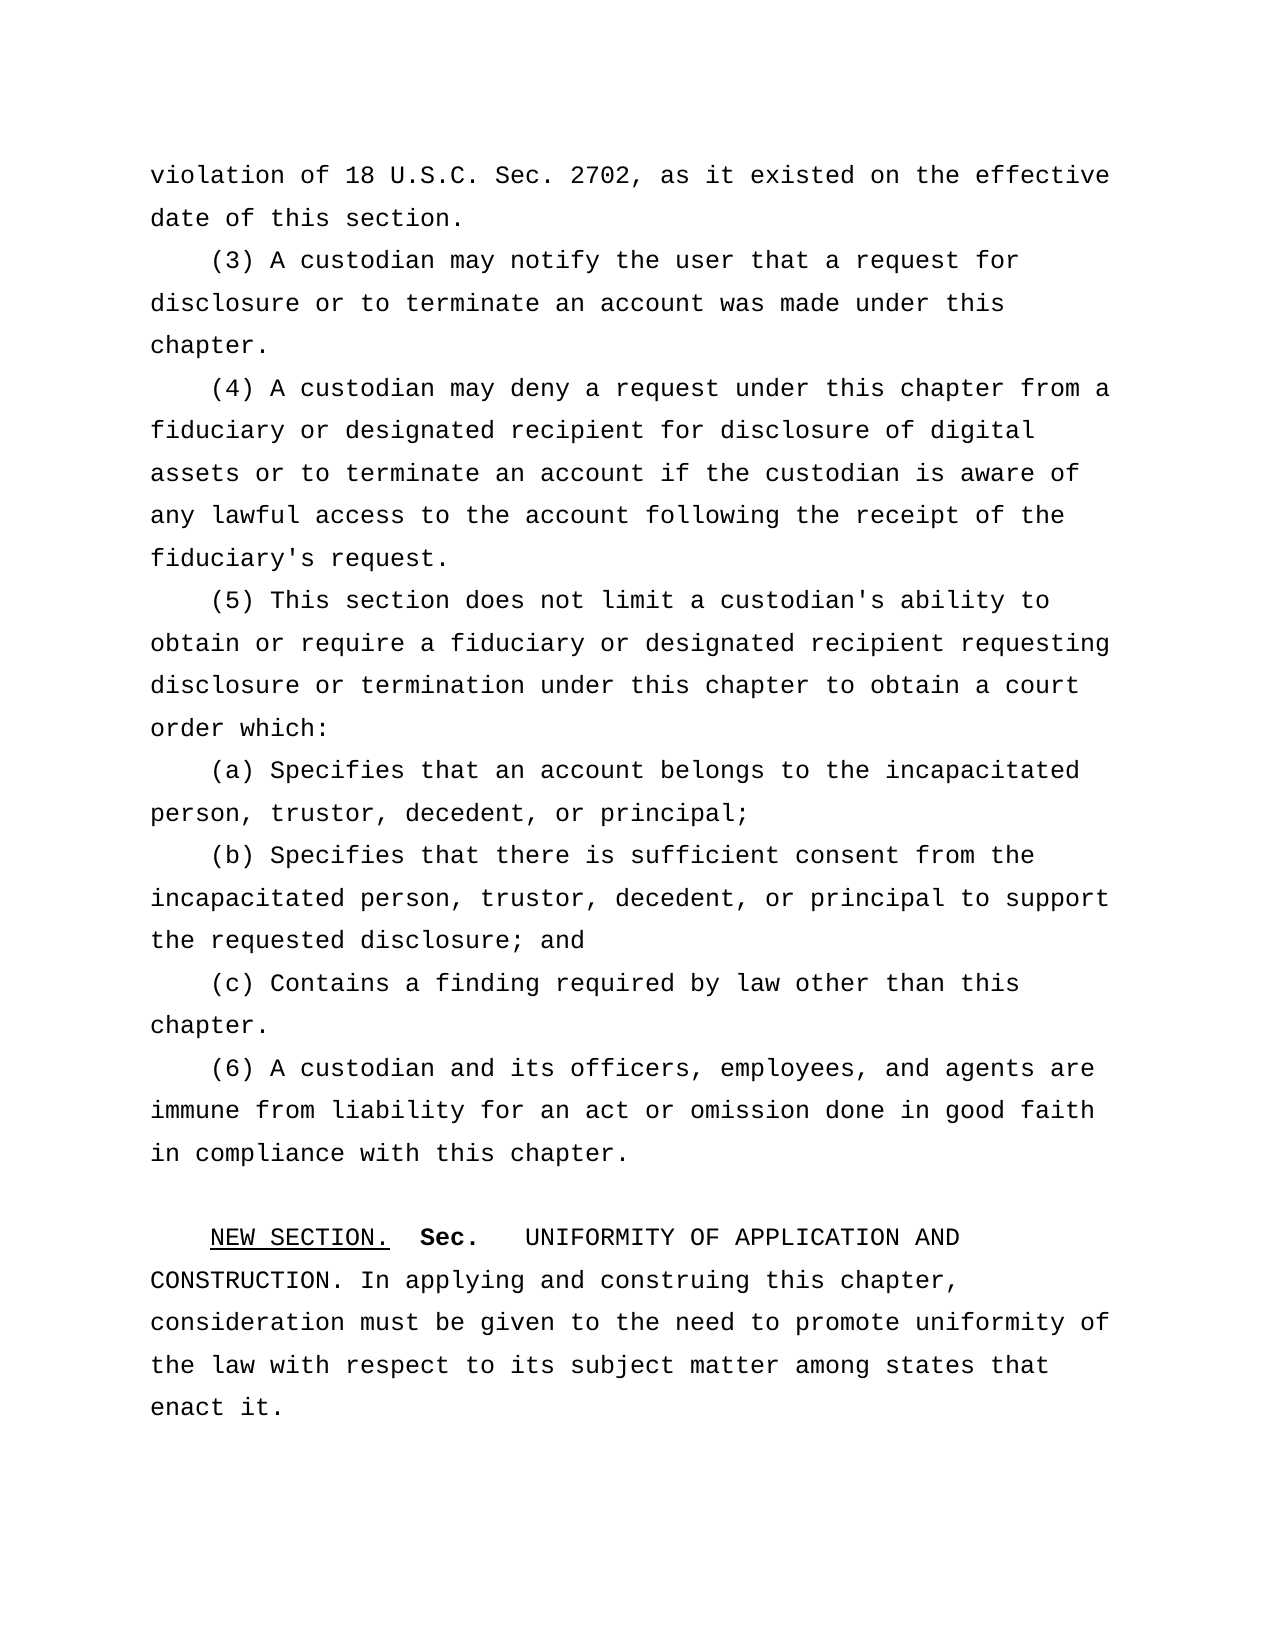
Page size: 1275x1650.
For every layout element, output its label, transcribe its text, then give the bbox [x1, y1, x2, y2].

text (5) This section does not limit a custodian's ability to obtain or require a fiduciary or designated recipient requesting disclosure or termination under this chapter to obtain a court order which: [150, 575, 1125, 745]
text (b) Specifies that there is sufficient consent from the incapacitated person, trustor, decedent, or principal to support the requested disclosure; and [150, 830, 1125, 957]
text (c) Contains a finding required by law other than this chapter. [150, 957, 1125, 1042]
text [150, 150, 1125, 235]
text (6) A custodian and its officers, employees, and agents are immune from liability for an act or omission done in good faith in compliance with this chapter. [150, 1042, 1125, 1170]
text (a) Specifies that an account belongs to the incapacitated person, trustor, decedent, or principal; [150, 745, 1125, 830]
text NEW SECTION. Sec. UNIFORMITY OF APPLICATION AND CONSTRUCTION. In applying and construing this chapter, consideration must be given to the need to promote uniformity of the law with respect to its subject matter among states that enact it. [150, 1212, 1125, 1424]
text (3) A custodian may notify the user that a request for disclosure or to terminate an account was made under this chapter. [150, 235, 1125, 362]
text (4) A custodian may deny a request under this chapter from a fiduciary or designated recipient for disclosure of digital assets or to terminate an account if the custodian is aware of any lawful access to the account following the receipt of the fiduciary's request. [150, 362, 1125, 575]
